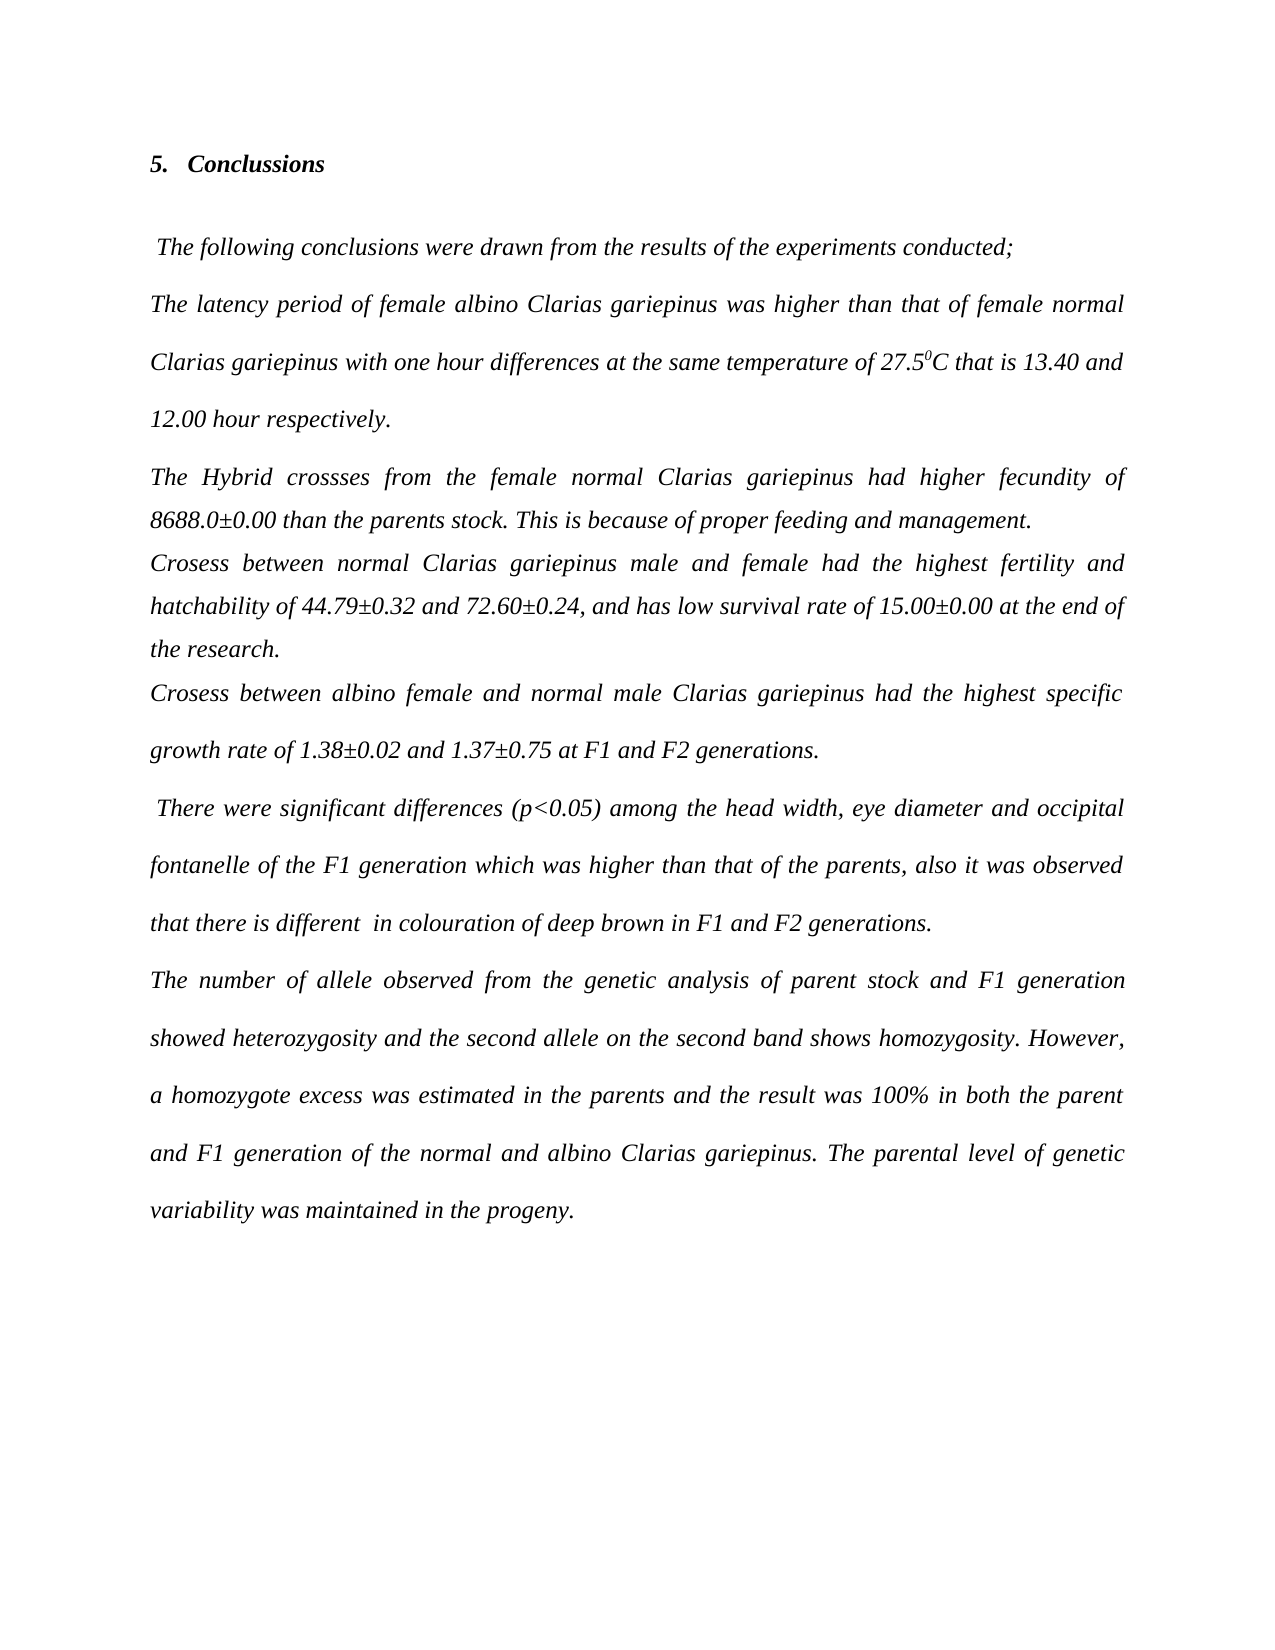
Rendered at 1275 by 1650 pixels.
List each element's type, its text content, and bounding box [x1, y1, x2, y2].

subtitle Conclussions [150, 149, 1233, 178]
text The following conclusions were drawn from the results of the experiments conducted; [156, 232, 1233, 260]
text The latency period of female albino Clarias gariepinus was higher than that of female normal Clarias gariepinus with one hour differences at the same temperature of 27.50C that is 13.40 and [150, 289, 1126, 375]
text 12.00 hour respectively. [150, 404, 1233, 433]
text There were significant differences (p<0.05) among the head width, eye diameter and occipital fontanelle of the F1 generation which was higher than that of the parents, also it was observed that there is different in colouration of deep brown in F1 and F2 generations. [150, 793, 1125, 936]
text Crosess between albino female and normal male Clarias gariepinus had the highest specific growth rate of 1.38±0.02 and 1.37±0.75 at F1 and F2 generations. [150, 678, 1124, 764]
text The Hybrid crossses from the female normal Clarias gariepinus had higher fecundity of 8688.0±0.00 than the parents stock. This is because of proper feeding and management. [150, 462, 1125, 534]
text Crosess between normal Clarias gariepinus male and female had the highest fertility and hatchability of 44.79±0.32 and 72.60±0.24, and has low survival rate of 15.00±0.00 at the end of the research. [150, 548, 1125, 663]
text The number of allele observed from the genetic analysis of parent stock and F1 generation showed heterozygosity and the second allele on the second band shows homozygosity. However, a homozygote excess was estimated in the parents and the result was 100% in both the parent and F1 generation of the normal and albino Clarias gariepinus. The parental level of genetic variability was maintained in the progeny. [150, 965, 1125, 1224]
